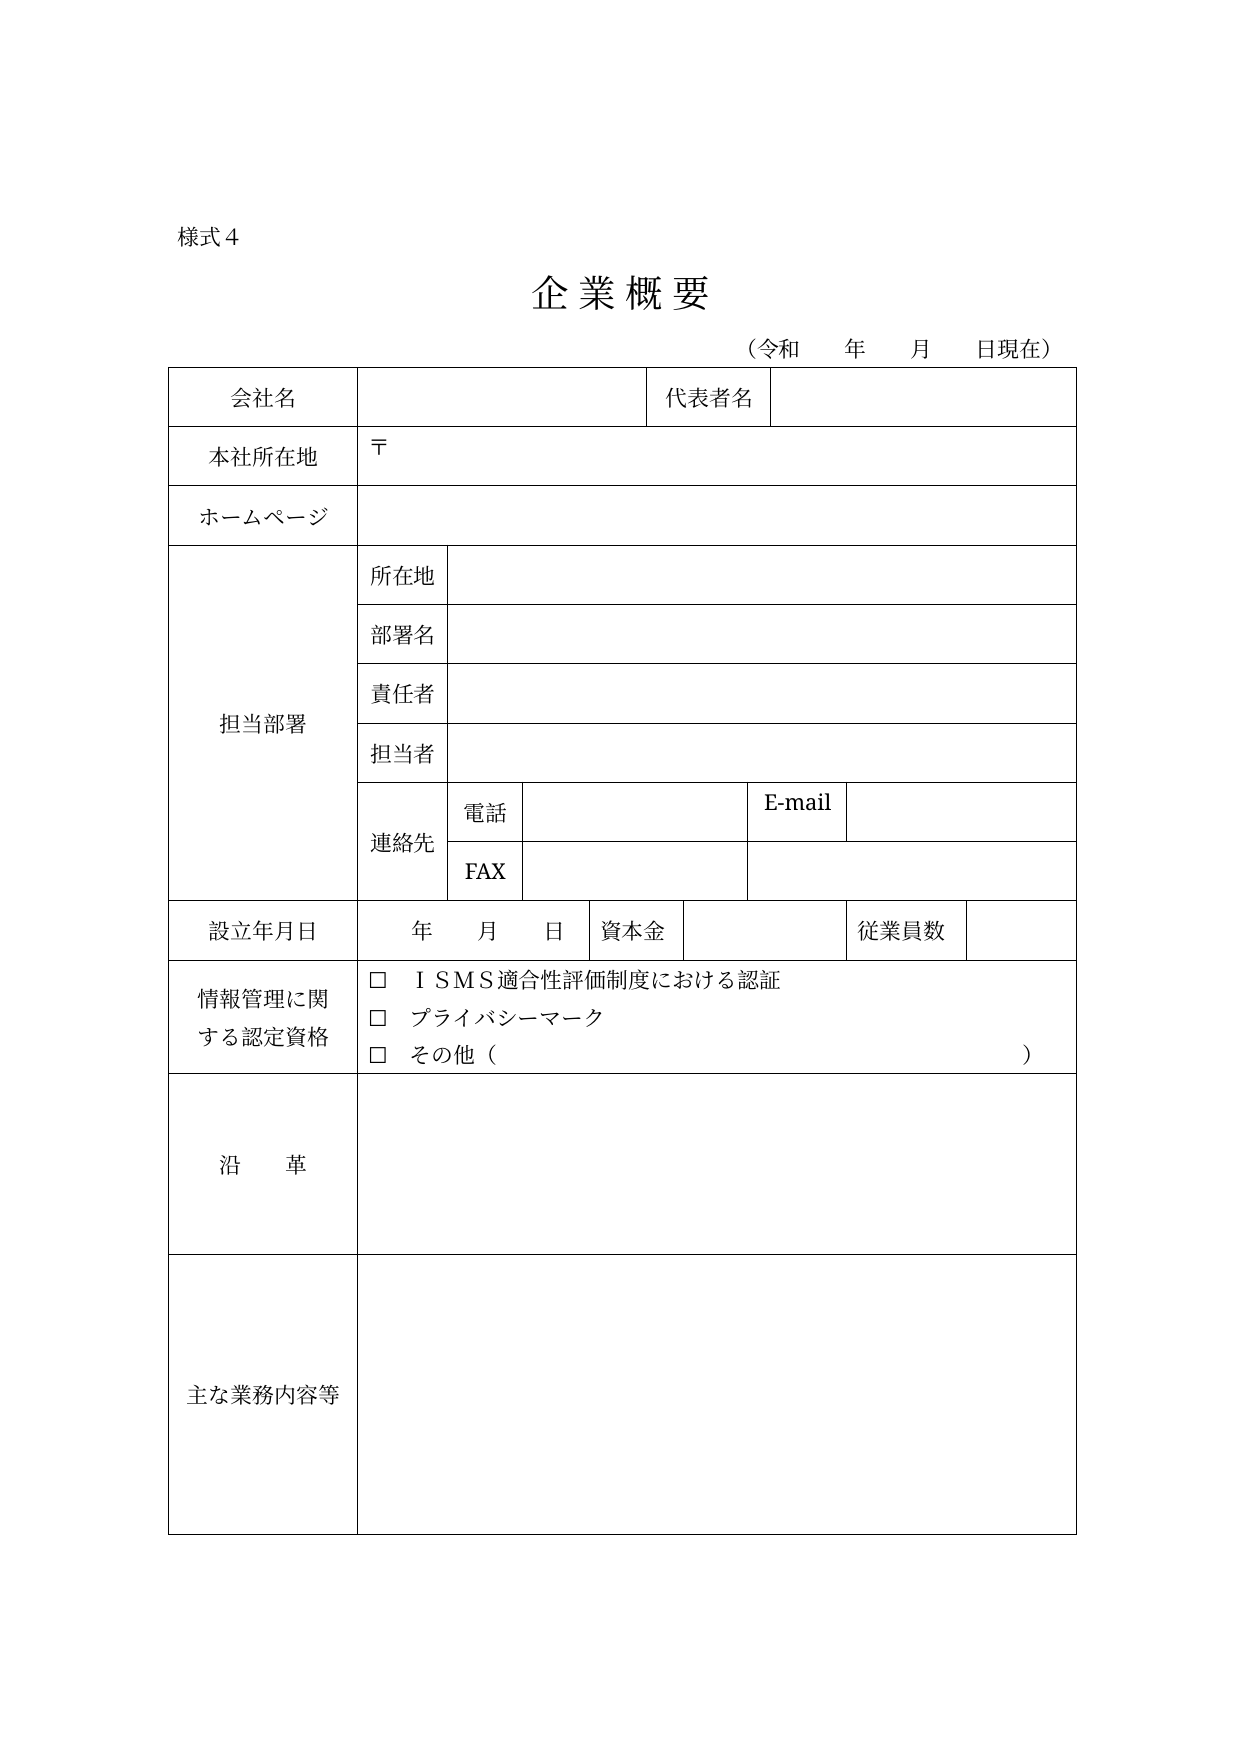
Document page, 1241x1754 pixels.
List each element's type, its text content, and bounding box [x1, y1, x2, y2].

table_cell 部署名 [358, 605, 447, 663]
table_cell [358, 486, 1076, 544]
text 企 業 概 要 [177, 254, 1063, 329]
table_cell [748, 842, 1076, 900]
table_cell 担当者 [358, 724, 447, 782]
table_cell [967, 901, 1076, 959]
table_header [771, 368, 1076, 426]
table_cell 資本金 [590, 901, 683, 959]
table_header 代表者名 [647, 368, 770, 426]
table_cell 設立年月日 [169, 901, 357, 959]
table_cell 主な業務内容等 [169, 1255, 357, 1534]
table_cell 従業員数 [847, 901, 966, 959]
table_cell 年 月 日 [358, 901, 589, 959]
table_cell ホームページ [169, 486, 357, 544]
table_cell 電話 [448, 783, 522, 841]
table_cell 連絡先 [358, 783, 447, 900]
table_header 会社名 [169, 368, 357, 426]
table_cell 責任者 [358, 664, 447, 722]
table_cell [358, 1074, 1076, 1254]
table_cell 担当部署 [169, 546, 357, 900]
table_header [358, 368, 646, 426]
table_cell 情報管理に関 する認定資格 [169, 961, 357, 1073]
table_cell 所在地 [358, 546, 447, 604]
table_cell [448, 724, 1076, 782]
table_cell 沿 革 [169, 1074, 357, 1254]
table_cell FAX [448, 842, 522, 900]
table_cell ＩＳＭＳ適合性評価制度における認証 プライバシーマーク その他（ ） [358, 961, 1076, 1073]
text （令和 年 月 日現在） [177, 329, 1063, 367]
text 様式４ [177, 217, 1063, 254]
table_cell [448, 546, 1076, 604]
table_cell [358, 1255, 1076, 1534]
table_cell E-mail [748, 783, 846, 841]
table_cell 本社所在地 [169, 427, 357, 485]
table_cell [448, 605, 1076, 663]
table_cell [684, 901, 846, 959]
table_cell 〒 [358, 427, 1076, 485]
table_cell [523, 783, 747, 841]
table_cell [523, 842, 747, 900]
table_cell [448, 664, 1076, 722]
table_cell [847, 783, 1076, 841]
